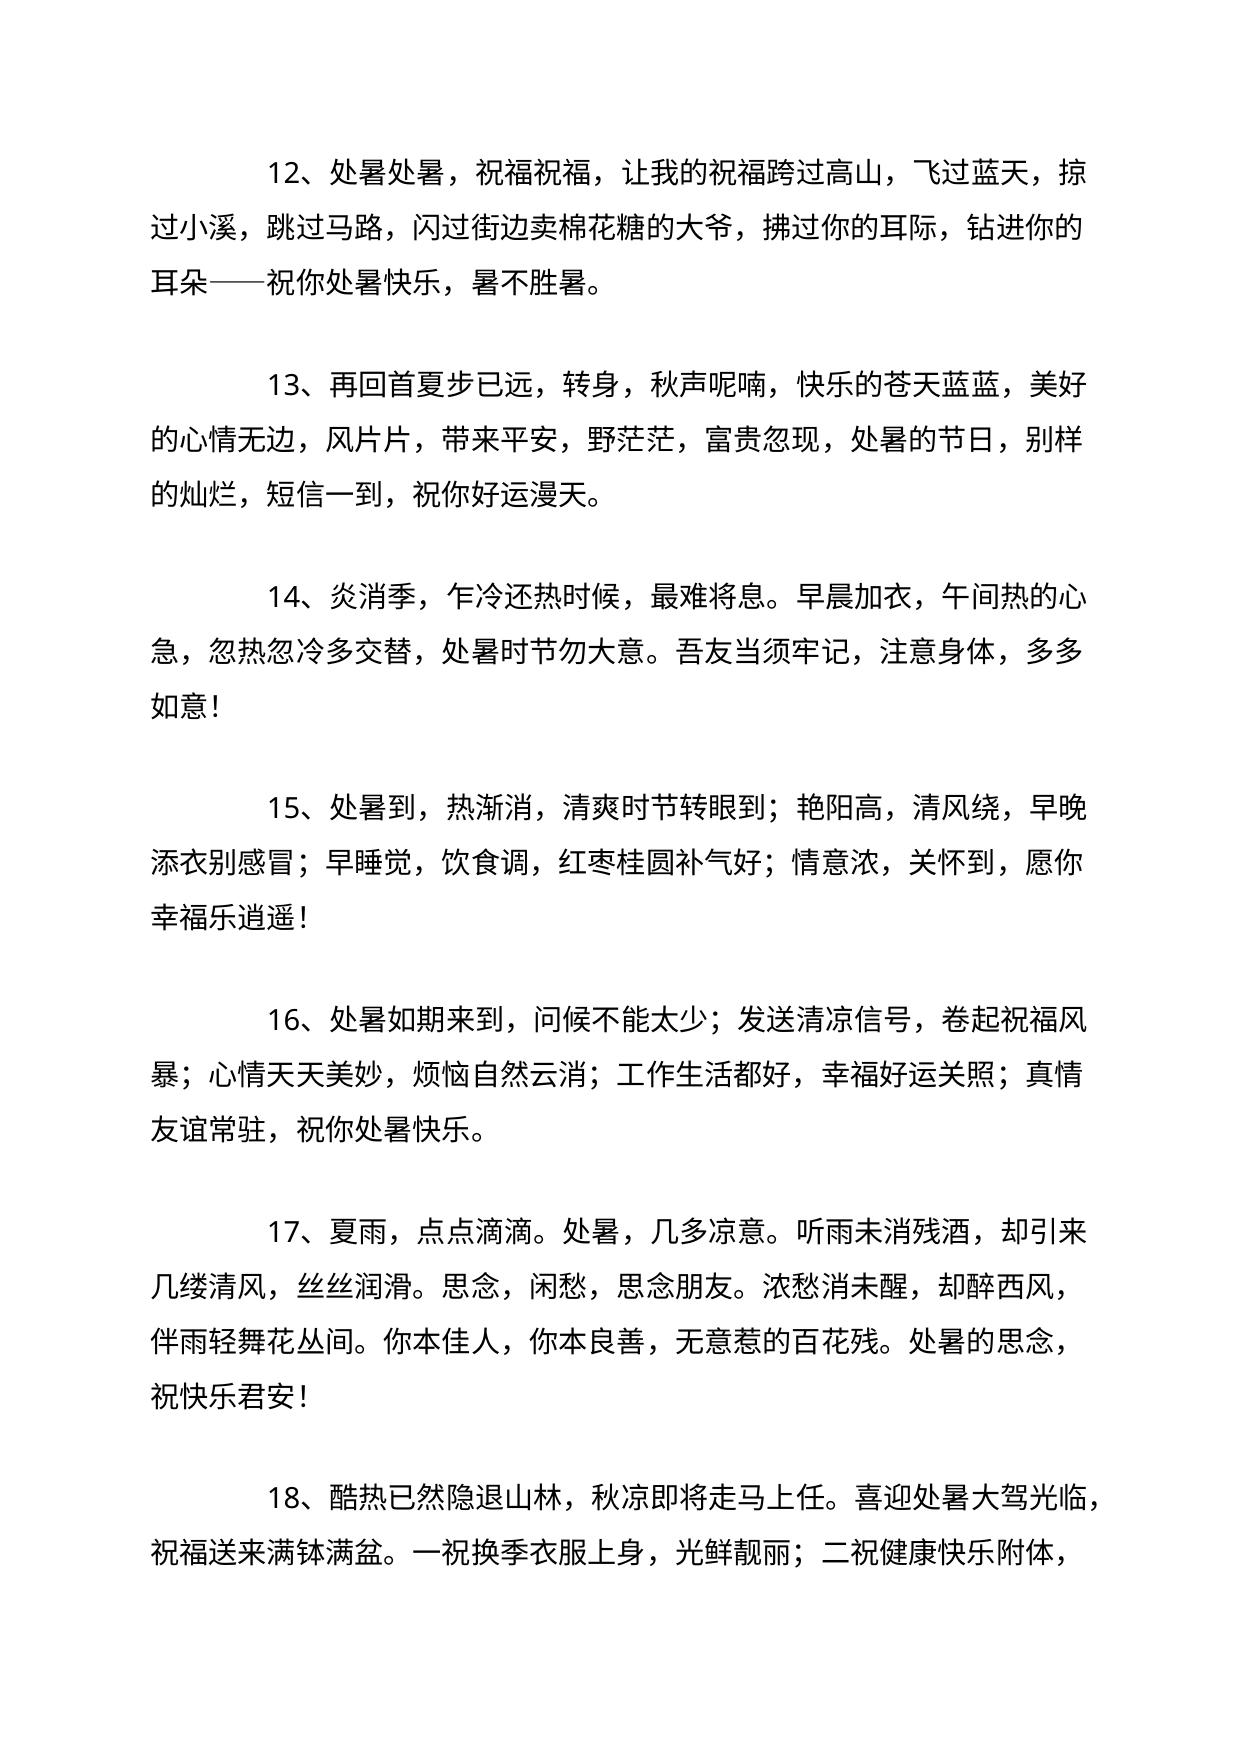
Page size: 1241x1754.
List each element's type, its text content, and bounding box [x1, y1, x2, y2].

text 13、再回首夏步已远，转身，秋声呢喃，快乐的苍天蓝蓝，美好的心情无边，风片片，带来平安，野茫茫，富贵忽现，处暑的节日，别样的灿烂，短信一到，祝你好运漫天。 [150, 362, 1090, 514]
text 17、夏雨，点点滴滴。处暑，几多凉意。听雨未消残酒，却引来几缕清风，丝丝润滑。思念，闲愁，思念朋友。浓愁消未醒，却醉西风，伴雨轻舞花丛间。你本佳人，你本良善，无意惹的百花残。处暑的思念，祝快乐君安！ [150, 1208, 1090, 1415]
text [150, 1475, 1090, 1572]
text 12、处暑处暑，祝福祝福，让我的祝福跨过高山，飞过蓝天，掠过小溪，跳过马路，闪过街边卖棉花糖的大爷，拂过你的耳际，钻进你的耳朵――祝你处暑快乐，暑不胜暑。 [150, 150, 1090, 302]
text 16、处暑如期来到，问候不能太少；发送清凉信号，卷起祝福风暴；心情天天美妙，烦恼自然云消；工作生活都好，幸福好运关照；真情友谊常驻，祝你处暑快乐。 [150, 997, 1090, 1149]
text 15、处暑到，热渐消，清爽时节转眼到；艳阳高，清风绕，早晚添衣别感冒；早睡觉，饮食调，红枣桂圆补气好；情意浓，关怀到，愿你幸福乐逍遥！ [150, 785, 1090, 937]
text 14、炎消季，乍冷还热时候，最难将息。早晨加衣，午间热的心急，忽热忽冷多交替，处暑时节勿大意。吾友当须牢记，注意身体，多多如意！ [150, 573, 1090, 726]
